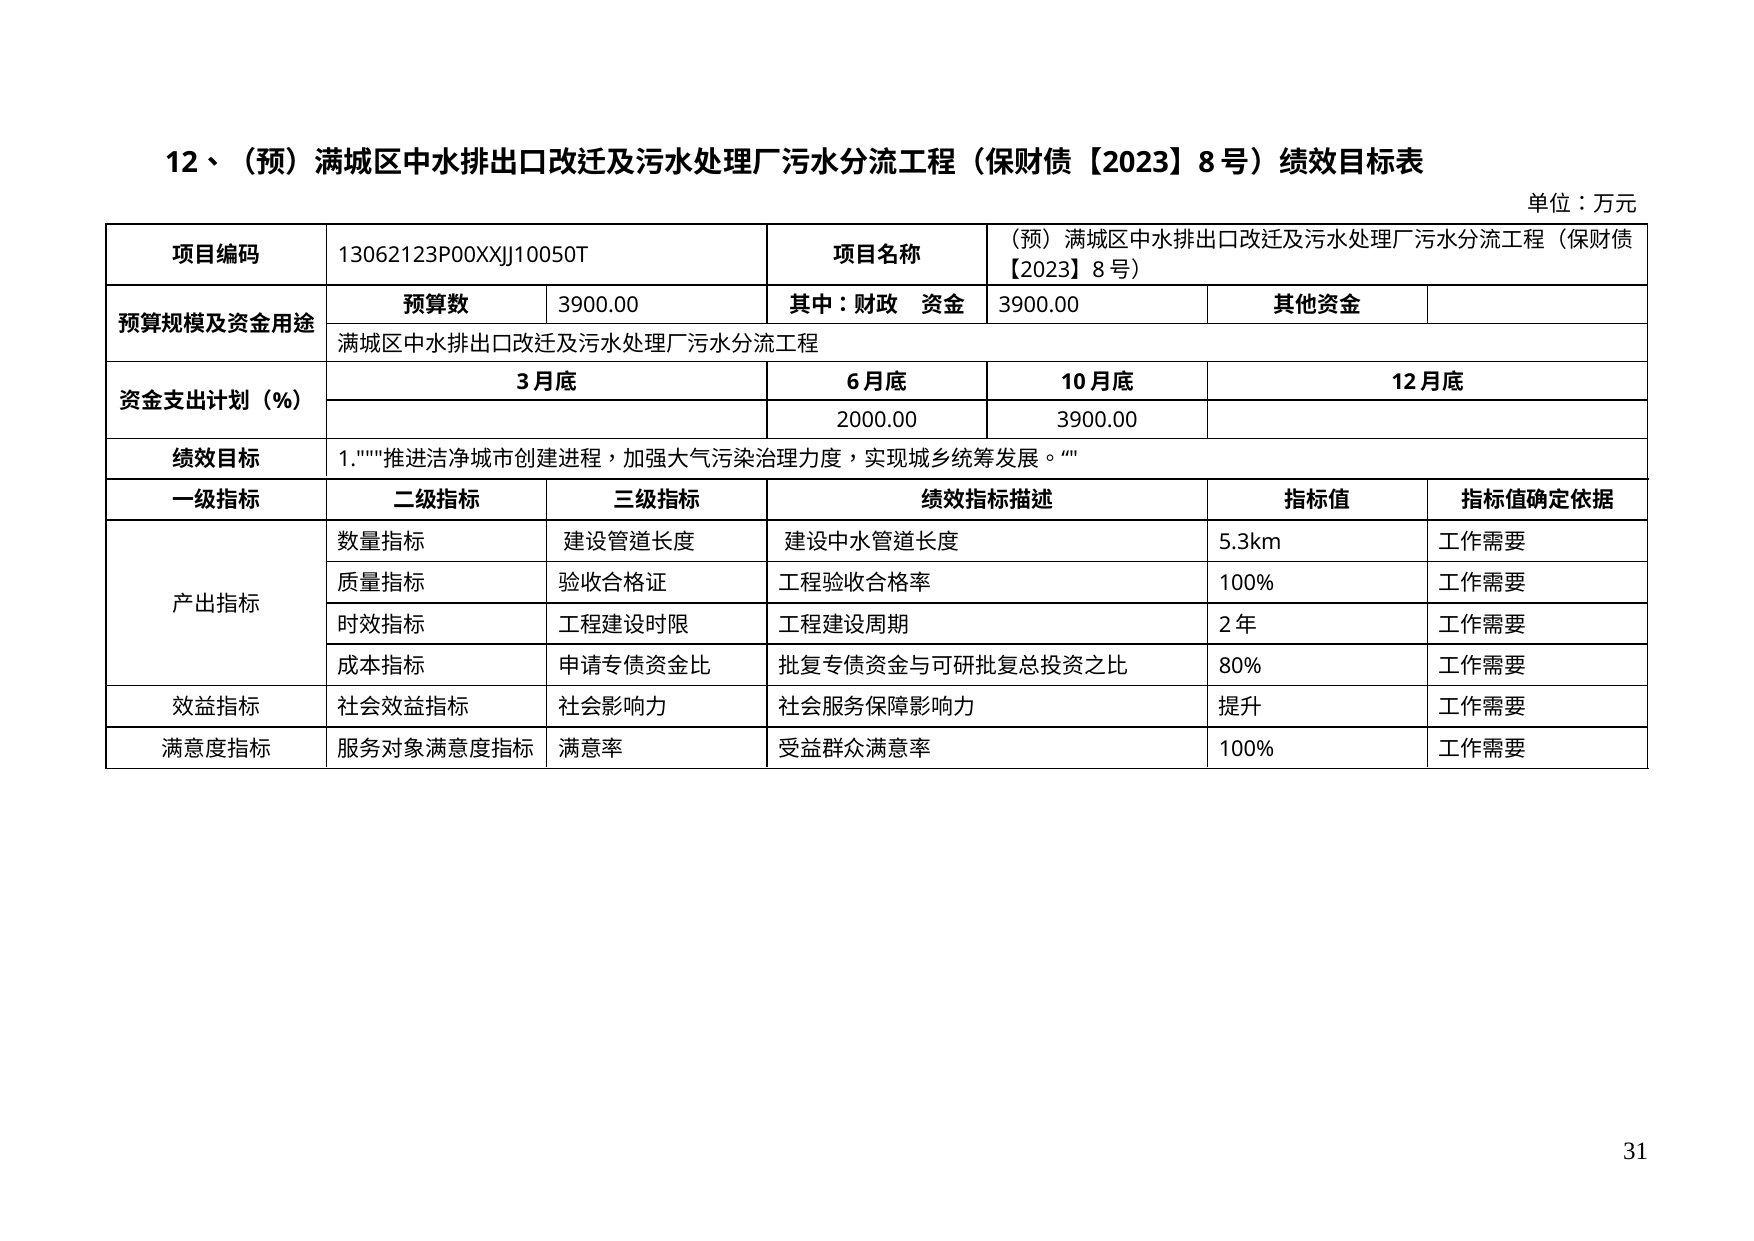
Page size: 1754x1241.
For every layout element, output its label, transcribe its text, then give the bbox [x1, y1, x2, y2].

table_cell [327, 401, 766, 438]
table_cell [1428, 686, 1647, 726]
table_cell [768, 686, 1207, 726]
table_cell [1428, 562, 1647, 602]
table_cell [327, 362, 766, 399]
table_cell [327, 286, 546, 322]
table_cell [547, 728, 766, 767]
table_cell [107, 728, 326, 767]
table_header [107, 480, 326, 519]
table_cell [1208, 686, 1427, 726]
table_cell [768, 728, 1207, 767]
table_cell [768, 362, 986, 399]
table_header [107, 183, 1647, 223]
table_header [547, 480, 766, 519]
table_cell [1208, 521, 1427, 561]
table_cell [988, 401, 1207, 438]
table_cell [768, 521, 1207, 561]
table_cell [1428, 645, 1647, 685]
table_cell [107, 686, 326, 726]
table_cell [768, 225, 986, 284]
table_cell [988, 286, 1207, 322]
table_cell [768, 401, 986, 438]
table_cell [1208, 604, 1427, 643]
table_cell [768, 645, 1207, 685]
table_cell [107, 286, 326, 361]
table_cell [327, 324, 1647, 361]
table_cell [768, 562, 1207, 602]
text 12、（预）满城区中水排出口改迁及污水处理厂污水分流工程（保财债【2023】8号）绩效目标表 [106, 142, 1648, 181]
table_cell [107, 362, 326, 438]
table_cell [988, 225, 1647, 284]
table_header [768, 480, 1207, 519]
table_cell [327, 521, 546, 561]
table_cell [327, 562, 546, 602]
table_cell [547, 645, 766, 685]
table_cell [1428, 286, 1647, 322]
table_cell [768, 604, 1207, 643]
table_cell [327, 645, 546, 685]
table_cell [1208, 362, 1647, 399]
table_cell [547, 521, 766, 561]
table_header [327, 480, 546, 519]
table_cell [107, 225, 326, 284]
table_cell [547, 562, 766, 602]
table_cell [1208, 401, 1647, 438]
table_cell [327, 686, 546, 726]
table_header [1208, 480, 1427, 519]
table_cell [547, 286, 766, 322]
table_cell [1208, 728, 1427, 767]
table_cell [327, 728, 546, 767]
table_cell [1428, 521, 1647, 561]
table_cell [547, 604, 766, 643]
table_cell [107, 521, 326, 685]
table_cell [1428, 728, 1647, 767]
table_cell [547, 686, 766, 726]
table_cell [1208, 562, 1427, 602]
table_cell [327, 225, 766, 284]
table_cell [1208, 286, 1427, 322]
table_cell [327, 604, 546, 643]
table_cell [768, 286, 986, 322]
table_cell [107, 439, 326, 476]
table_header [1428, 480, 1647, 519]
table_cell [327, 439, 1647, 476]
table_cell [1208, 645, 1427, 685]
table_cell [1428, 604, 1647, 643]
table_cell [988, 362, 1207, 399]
